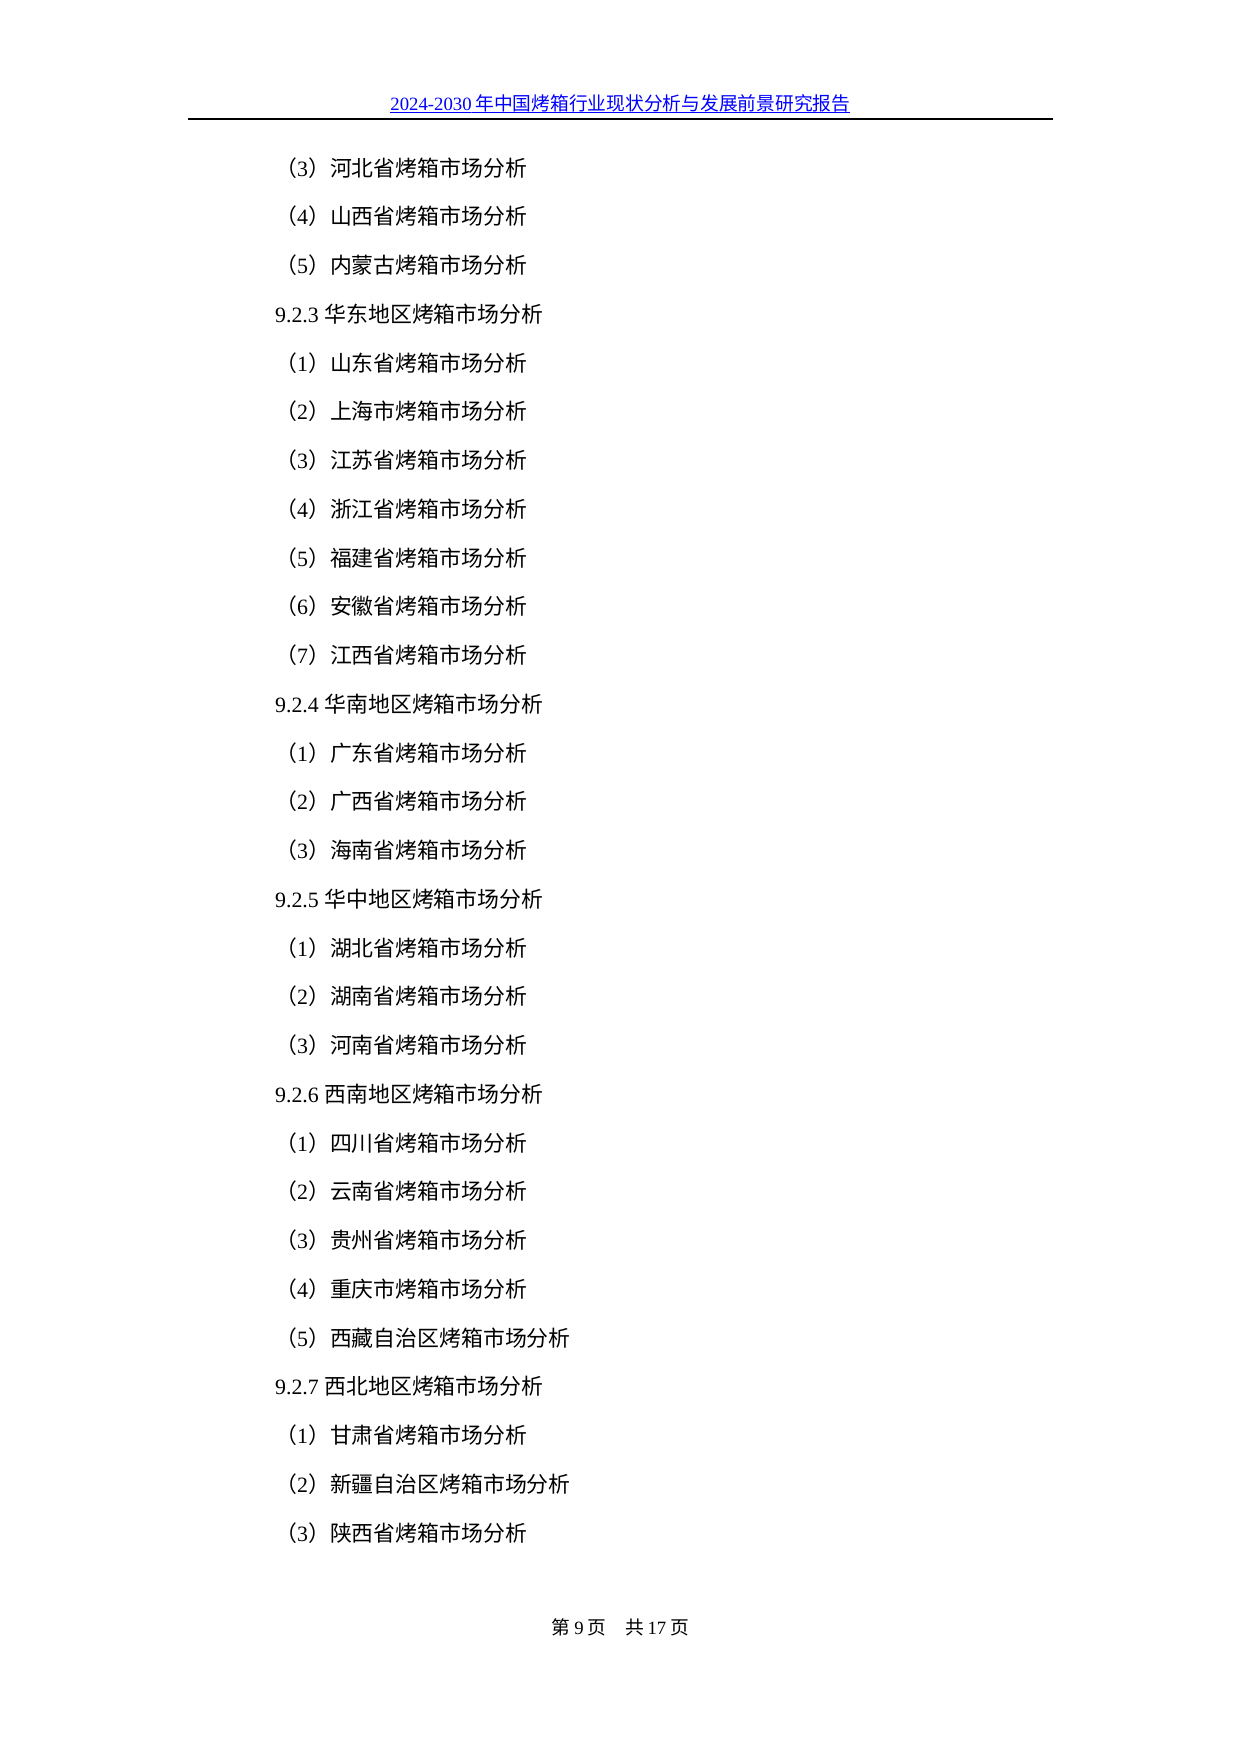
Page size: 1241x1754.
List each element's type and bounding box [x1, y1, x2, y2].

text [187, 150, 1053, 1548]
